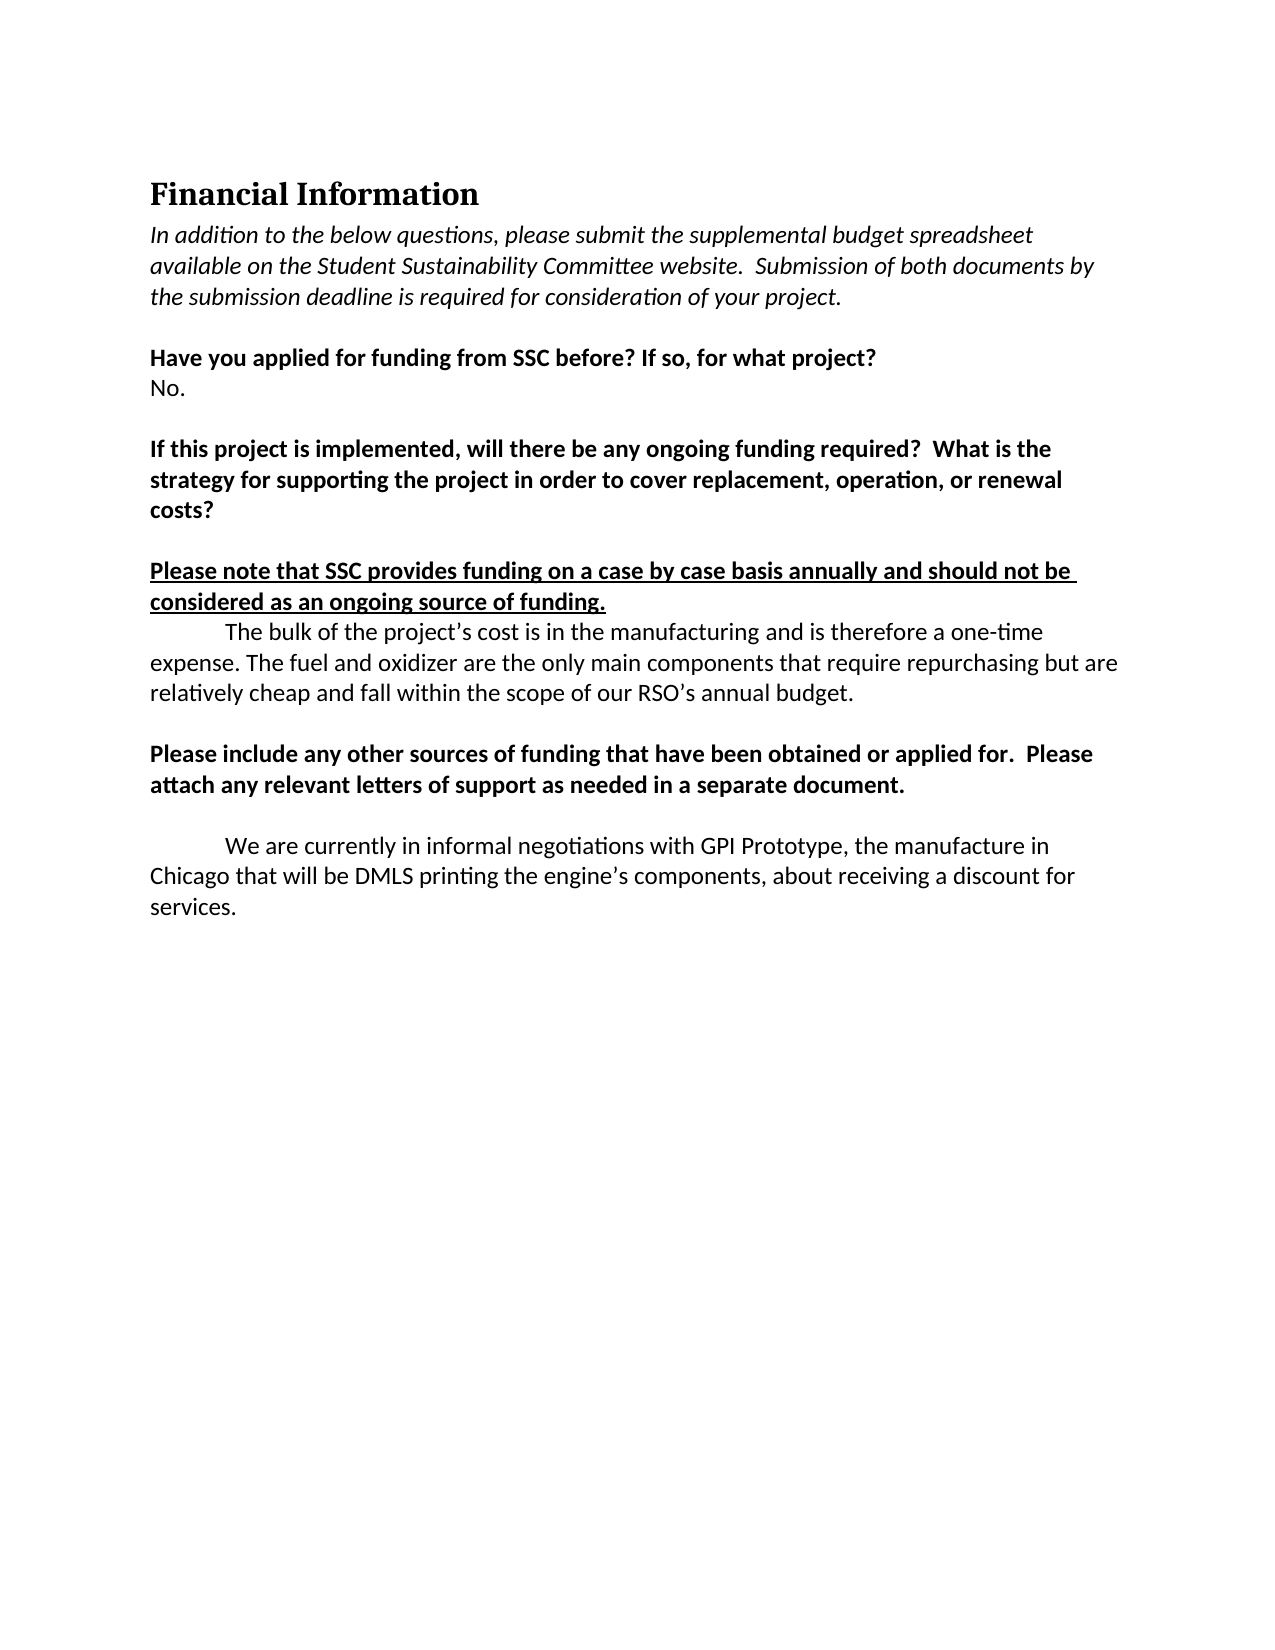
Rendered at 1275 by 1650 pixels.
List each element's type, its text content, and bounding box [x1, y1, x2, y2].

text In addition to the below questions, please submit the supplemental budget spreadsheet available on the Student Sustainability Committee website. Submission of both documents by the submission deadline is required for consideration of your project. [150, 219, 1125, 311]
text and is therefore a one-time expense. The fuel and oxidizer are the only main components that require repurchasing but are relatively cheap and fall within the scope of our RSO’s annual budget. [150, 616, 1125, 708]
subtitle Financial Information [150, 175, 1125, 213]
text Please include any other sources of funding that have been obtained or applied for. Please attach any relevant letters of support as needed in a separate document. [150, 738, 1125, 799]
text If this project is implemented, will there be any ongoing funding required? What is the strategy for supporting the project in order to cover replacement, operation, or renewal costs? Please note that SSC provides funding on a case by case basis annually and should not be considered as an ongoing source of funding. [150, 433, 1125, 616]
text We are currently in informal negotiations with GPI Prototype, the manufacture in Chicago that will be DMLS printing the engine’s components, about receiving a discount for services. [150, 830, 1125, 922]
text Have you applied for funding from SSC before? If so, for what project? [150, 342, 1125, 372]
